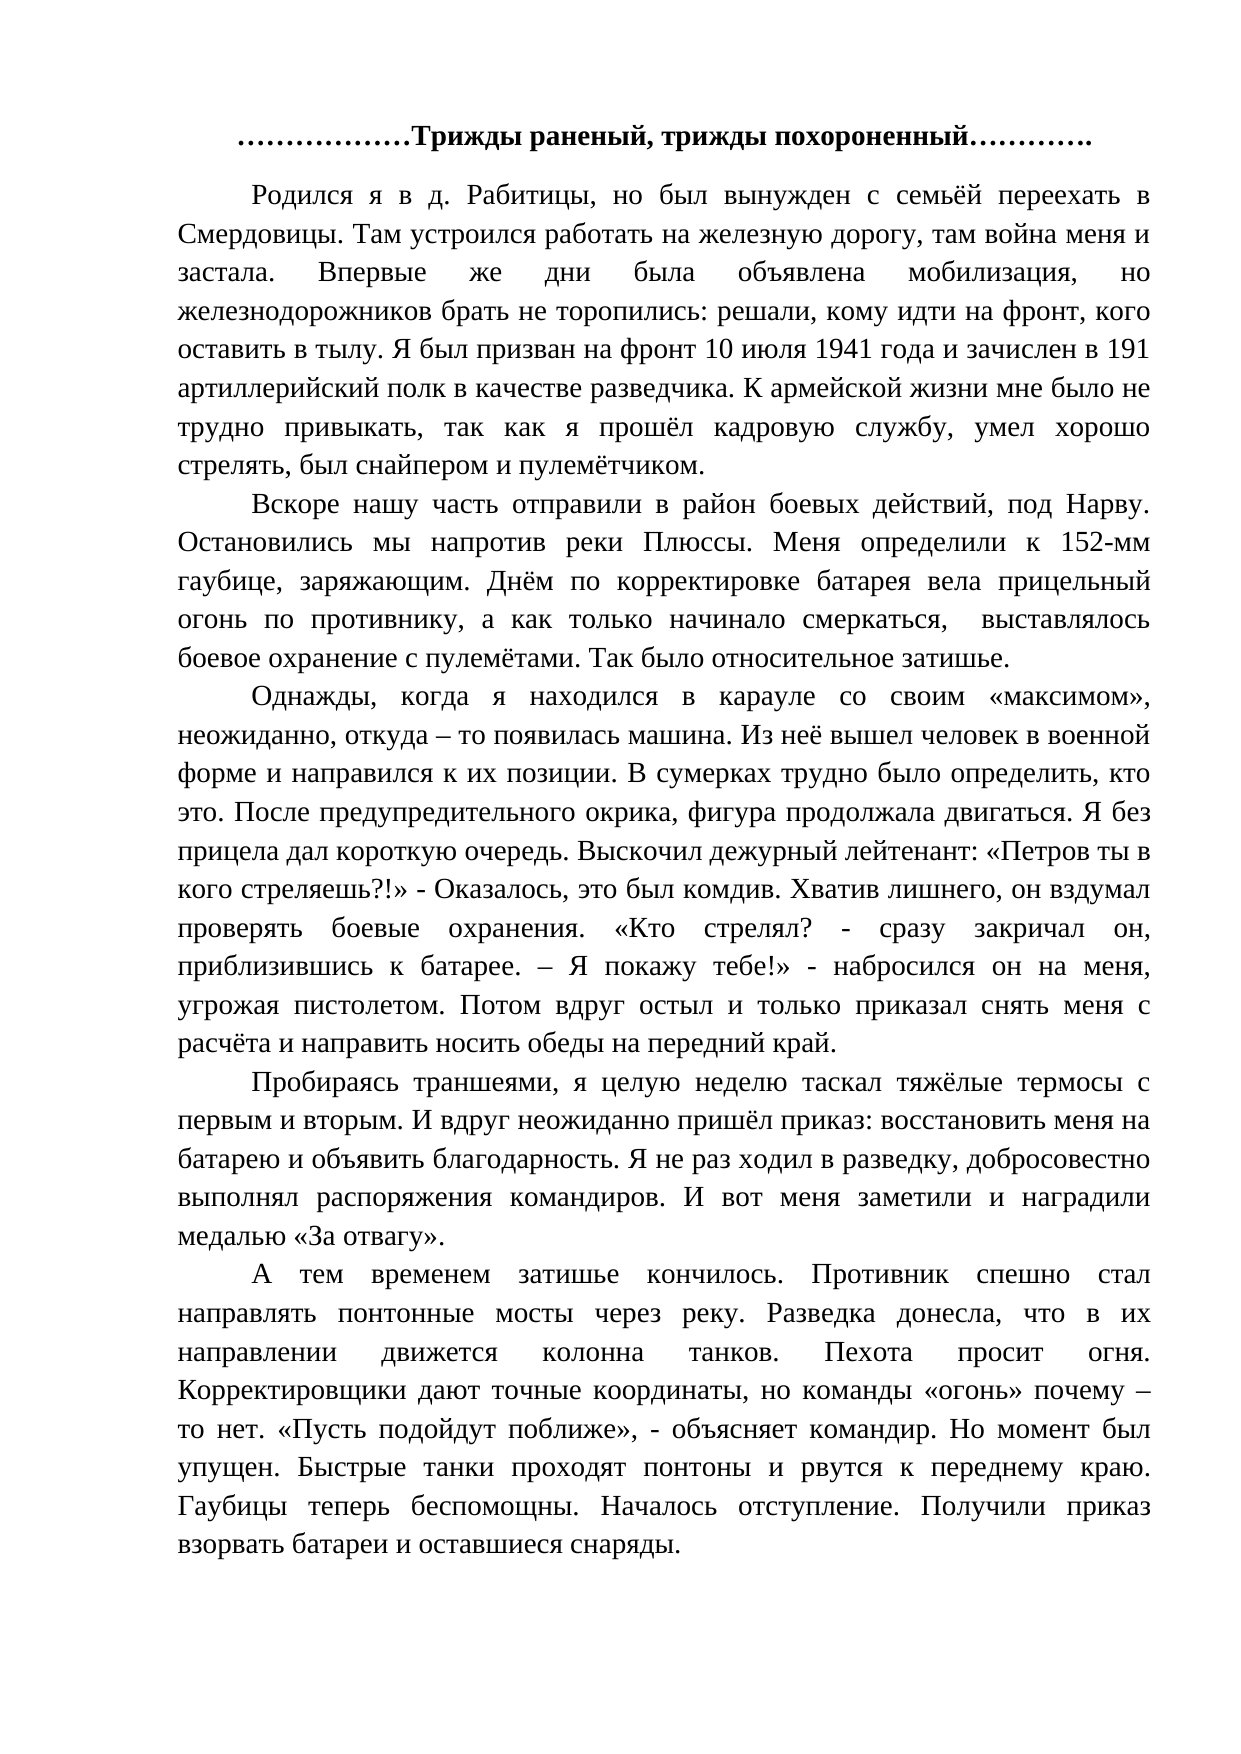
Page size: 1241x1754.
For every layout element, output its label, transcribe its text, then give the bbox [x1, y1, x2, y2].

text А тем временем затишье кончилось. Противник спешно стал направлять понтонные мосты через реку. Разведка донесла, что в их направлении движется колонна танков. Пехота просит огня. Корректировщики дают точные координаты, но команды «огонь» почему – то нет. «Пусть подойдут поближе», - объясняет командир. Но момент был упущен. Быстрые танки проходят понтоны и рвутся к переднему краю. Гаубицы теперь беспомощны. Началось отступление. Получили приказ взорвать батареи и оставшиеся снаряды. [177, 1257, 1152, 1560]
text ………………Трижды раненый, трижды похороненный…………. [177, 118, 1152, 152]
text Родился я в д. Рабитицы, но был вынужден с семьёй переехать в Смердовицы. Там устроился работать на железную дорогу, там война меня и застала. Впервые же дни была объявлена мобилизация, но железнодорожников брать не торопились: решали, кому идти на фронт, кого оставить в тылу. Я был призван на фронт 10 июля 1941 года и зачислен в 191 артиллерийский полк в качестве разведчика. К армейской жизни мне было не трудно привыкать, так как я прошёл кадровую службу, умел хорошо стрелять, был снайпером и пулемётчиком. [177, 177, 1152, 481]
text Вскоре нашу часть отправили в район боевых действий, под Нарву. Остановились мы напротив реки Плюссы. Меня определили к 152-мм гаубице, заряжающим. Днём по корректировке батарея вела прицельный огонь по противнику, а как только начинало смеркаться, выставлялось боевое охранение с пулемётами. Так было относительное затишье. [177, 486, 1152, 673]
text Пробираясь траншеями, я целую неделю таскал тяжёлые термосы с первым и вторым. И вдруг неожиданно пришёл приказ: восстановить меня на батарею и объявить благодарность. Я не раз ходил в разведку, добросовестно выполнял распоряжения командиров. И вот меня заметили и наградили медалью «За отвагу». [177, 1064, 1152, 1252]
text Однажды, когда я находился в карауле со своим «максимом», неожиданно, откуда – то появилась машина. Из неё вышел человек в военной форме и направился к их позиции. В сумерках трудно было определить, кто это. После предупредительного окрика, фигура продолжала двигаться. Я без прицела дал короткую очередь. Выскочил дежурный лейтенант: «Петров ты в кого стреляешь?!» - Оказалось, это был комдив. Хватив лишнего, он вздумал проверять боевые охранения. «Кто стрелял? - сразу закричал он, приблизившись к батарее. – Я покажу тебе!» - набросился он на меня, угрожая пистолетом. Потом вдруг остыл и только приказал снять меня с расчёта и направить носить обеды на передний край. [177, 678, 1152, 1059]
